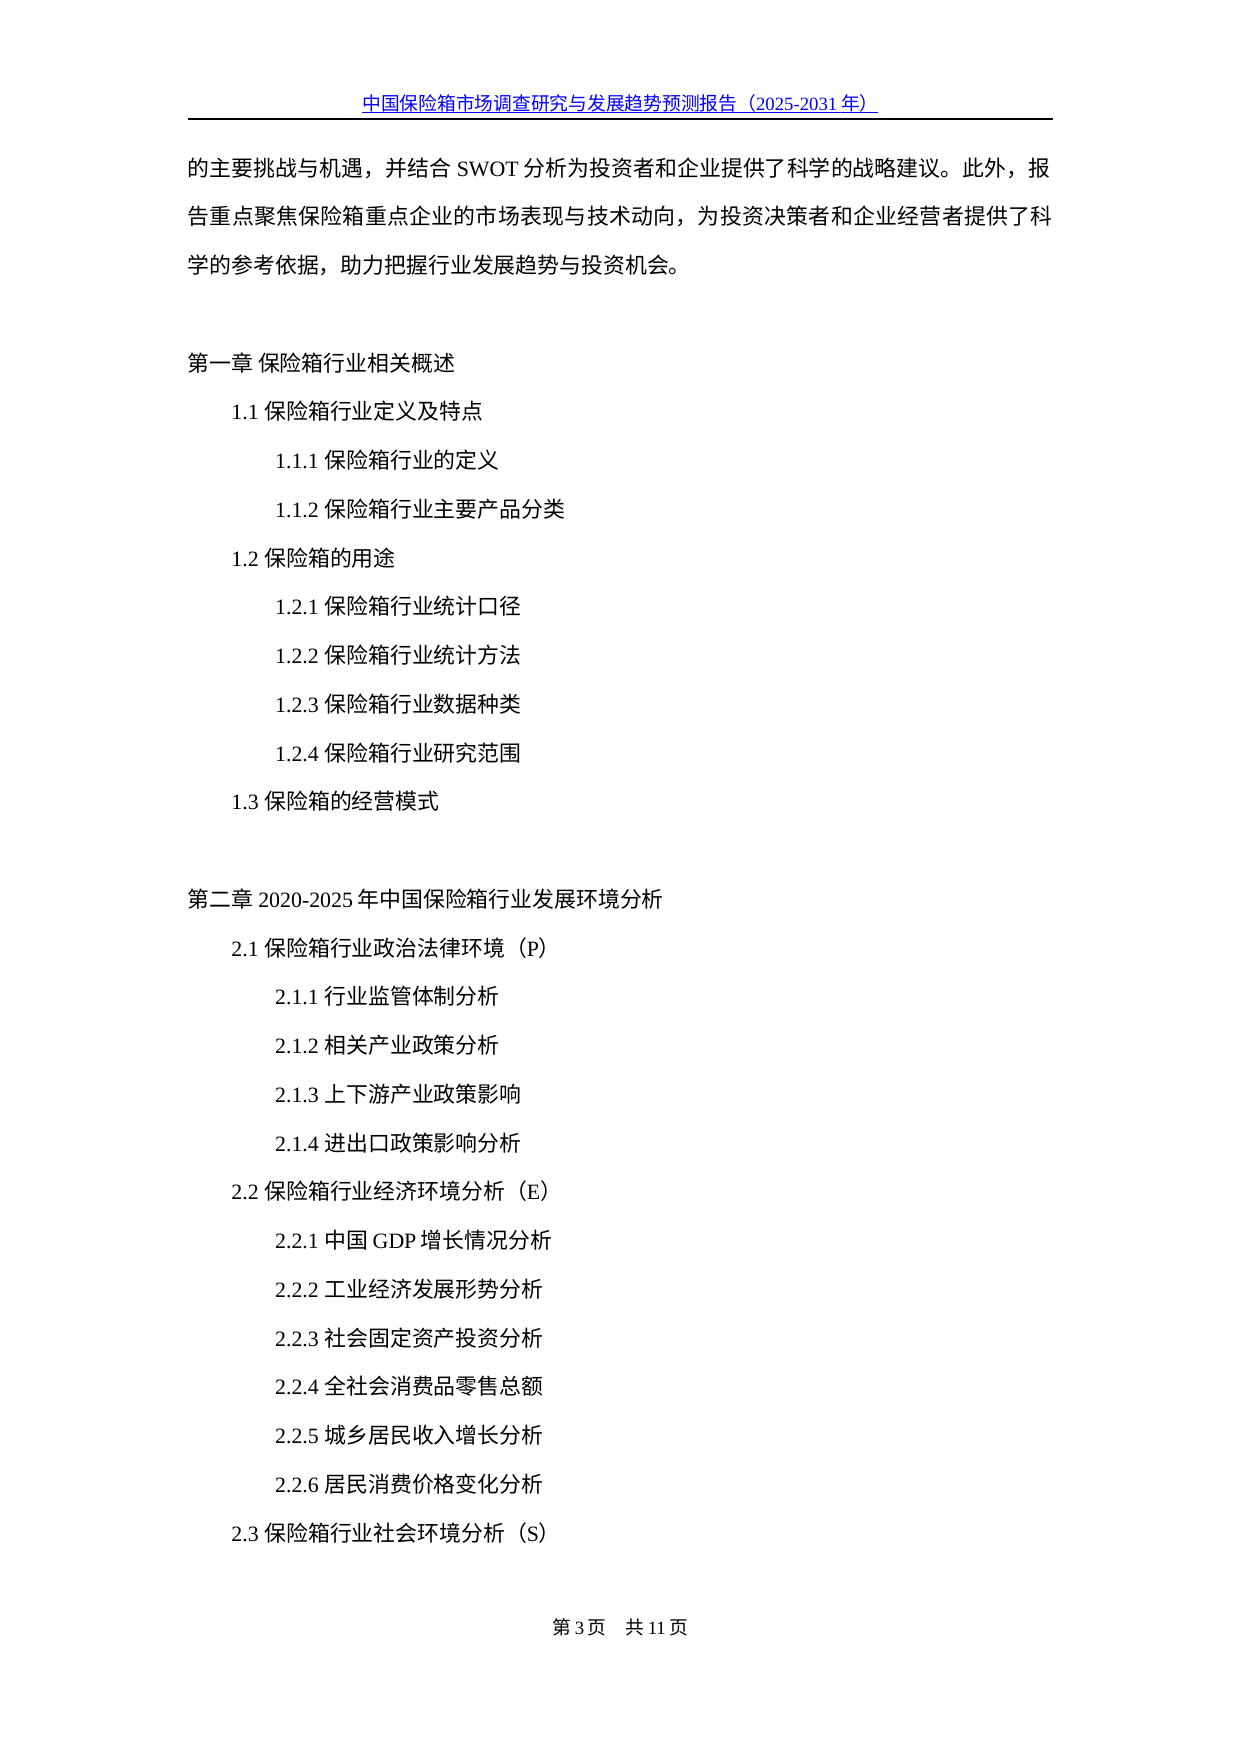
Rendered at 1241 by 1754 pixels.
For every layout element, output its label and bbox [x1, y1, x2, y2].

text [187, 150, 1053, 1548]
